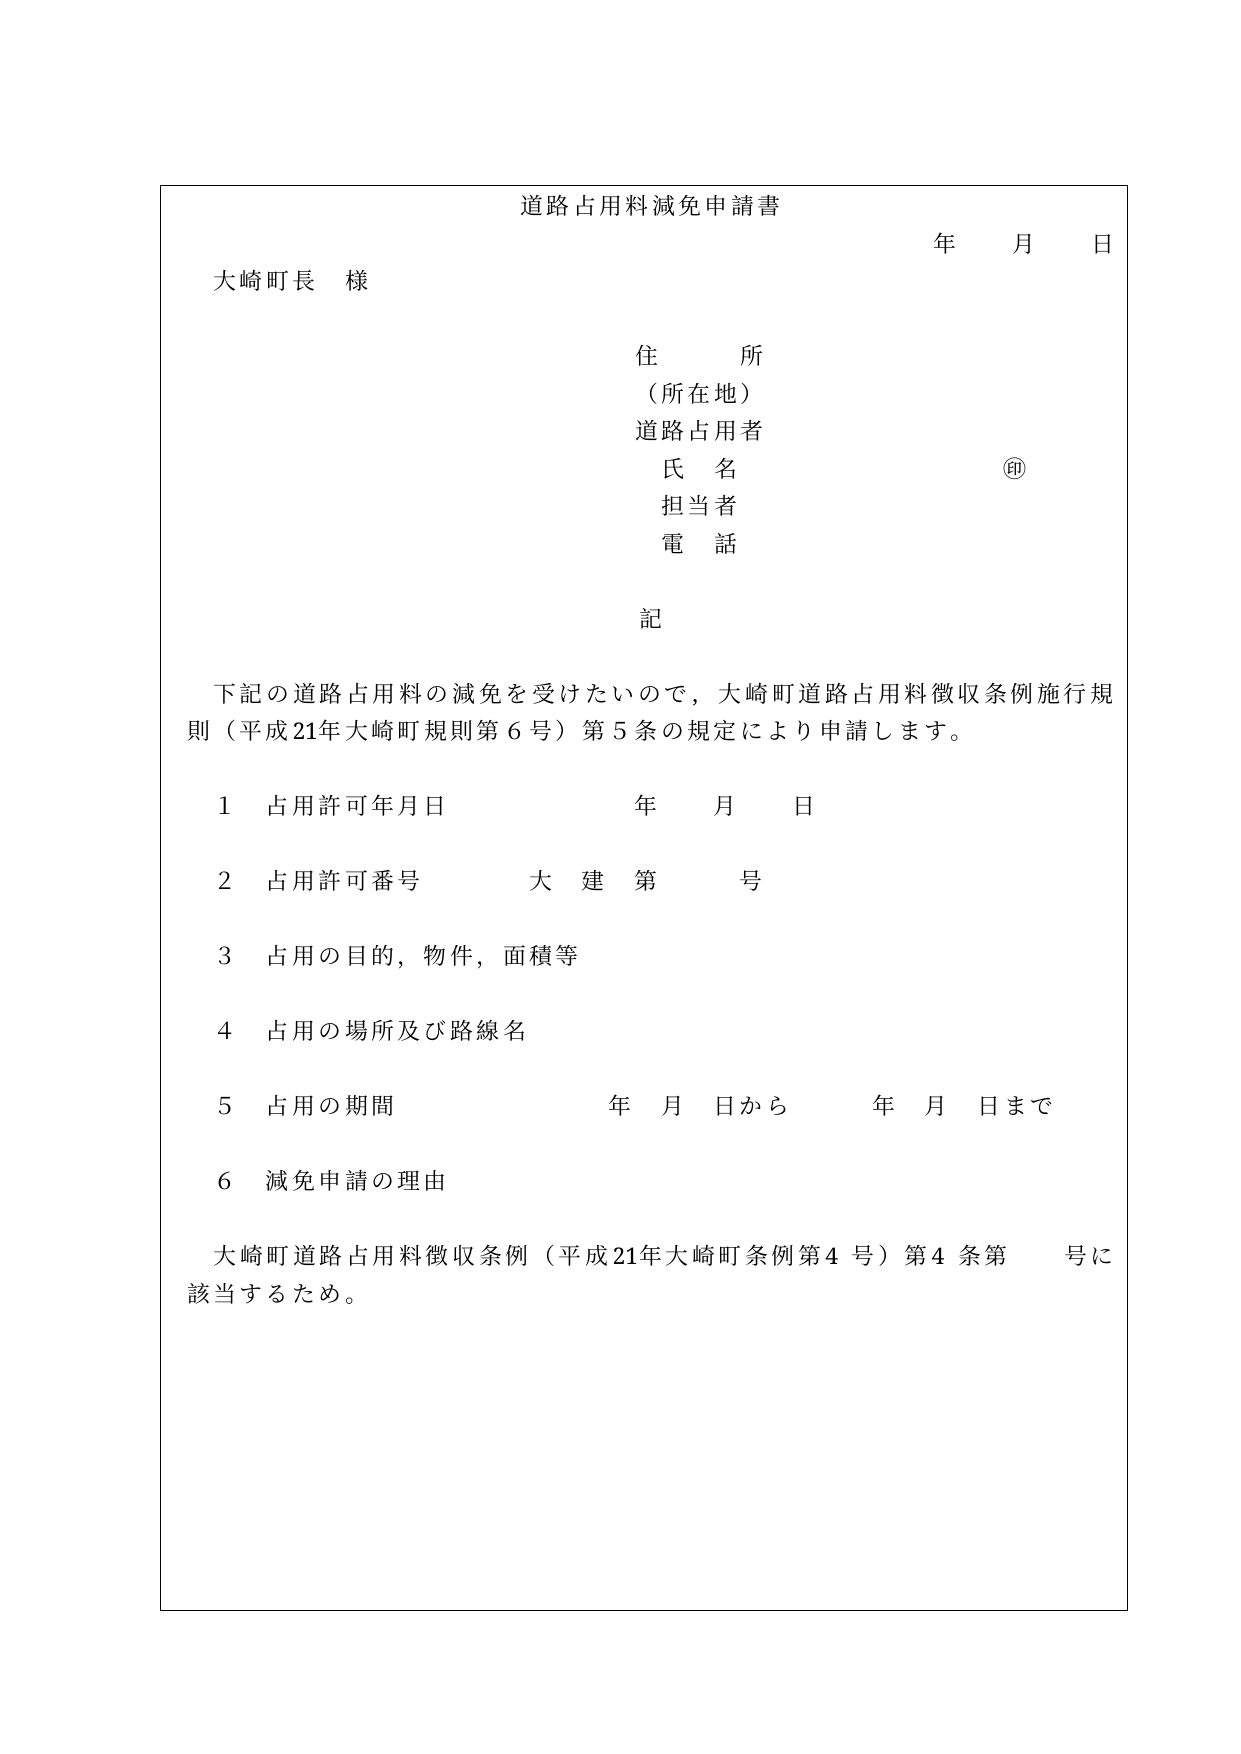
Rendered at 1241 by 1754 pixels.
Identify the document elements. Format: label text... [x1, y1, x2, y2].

table_header 道路占用料減免申請書 年 月 日 大崎町長 様 住 所 （所在地） 道路占用者 氏 名 ㊞ 担当者 電 話 記 下記の道路占用料の減免を受けたいので,大崎町道路占用料徴収条例施行規則（平成21年大崎町規則第６号）第５条の規定により申請します。 １ 占用許可年月日 年 月 日 ２ 占用許可番号 大 建 第 号 ３ 占用の目的，物件，面積等 ４ 占用の場所及び路線名 ５ 占用の期間 年 月 日から 年 月 日まで ６ 減免申請の理由 大崎町道路占用料徴収条例（平成21年大崎町条例第4号）第4条第 号に該当するため。 [161, 186, 1127, 1610]
